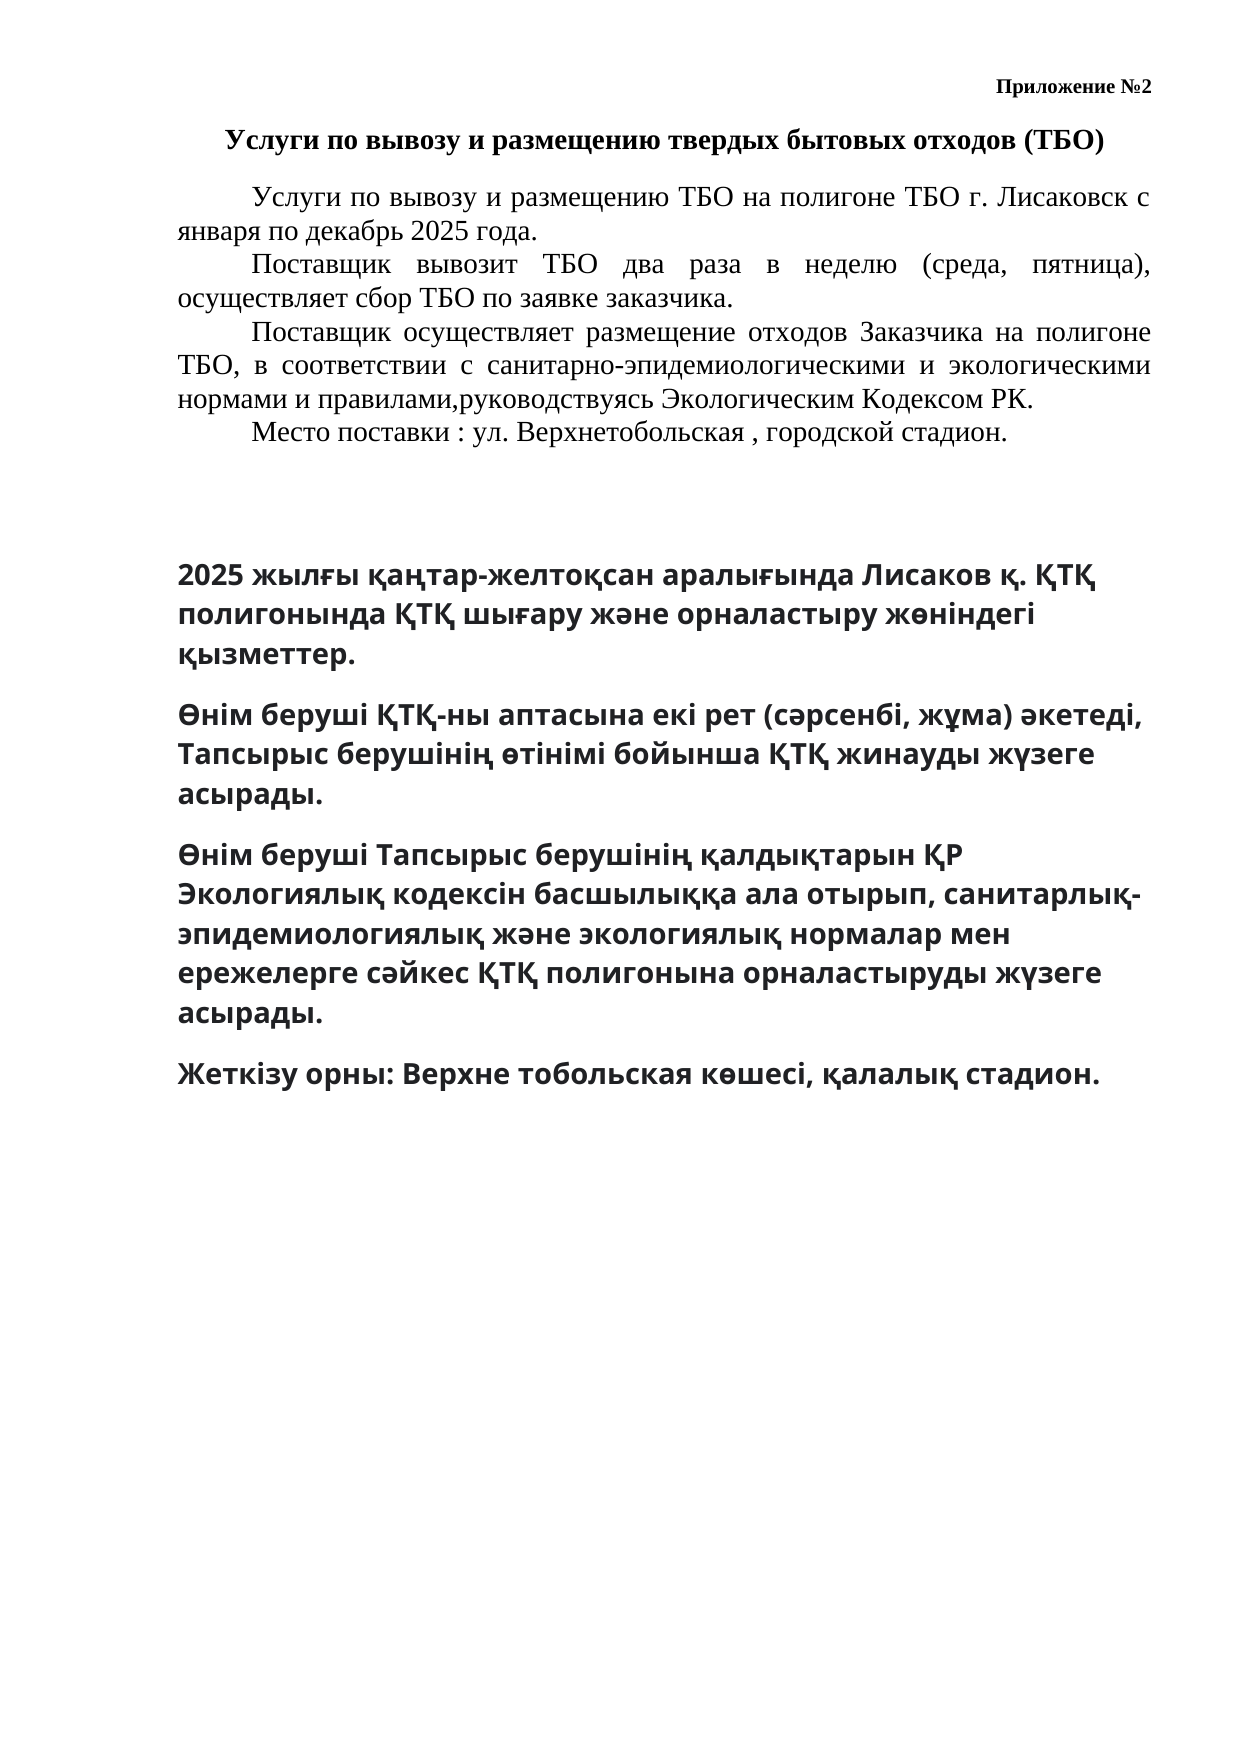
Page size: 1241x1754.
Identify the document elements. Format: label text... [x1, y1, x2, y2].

text Место поставки : ул. Верхнетобольская , городской стадион. [177, 414, 1152, 448]
text Поставщик вывозит ТБО два раза в неделю (среда, пятница), осуществляет сбор ТБО по заявке заказчика. [177, 247, 1152, 314]
text Жеткізу орны: Верхне тобольская көшесі, қалалық стадион. [177, 1053, 1152, 1093]
text Услуги по вывозу и размещению ТБО на полигоне ТБО г. Лисаковск с января по декабрь 2025 года. [177, 179, 1152, 247]
text Өнім беруші ҚТҚ-ны аптасына екі рет (сәрсенбі, жұма) әкетеді, Тапсырыс берушінің өтінімі бойынша ҚТҚ жинауды жүзеге асырады. [177, 694, 1152, 813]
text Өнім беруші Тапсырыс берушінің қалдықтарын ҚР Экологиялық кодексін басшылыққа ала отырып, санитарлық-эпидемиологиялық және экологиялық нормалар мен ережелерге сәйкес ҚТҚ полигонына орналастыруды жүзеге асырады. [177, 834, 1152, 1032]
text Приложение №2 [177, 74, 1152, 98]
text Услуги по вывозу и размещению твердых бытовых отходов (ТБО) [177, 122, 1152, 156]
text 2025 жылғы қаңтар-желтоқсан аралығында Лисаков қ. ҚТҚ полигонында ҚТҚ шығару және орналастыру жөніндегі қызметтер. [177, 554, 1152, 673]
text Поставщик осуществляет размещение отходов Заказчика на полигоне ТБО, в соответствии с санитарно-эпидемиологическими и экологическими нормами и правилами,руководствуясь Экологическим Кодексом РК. [177, 314, 1152, 414]
